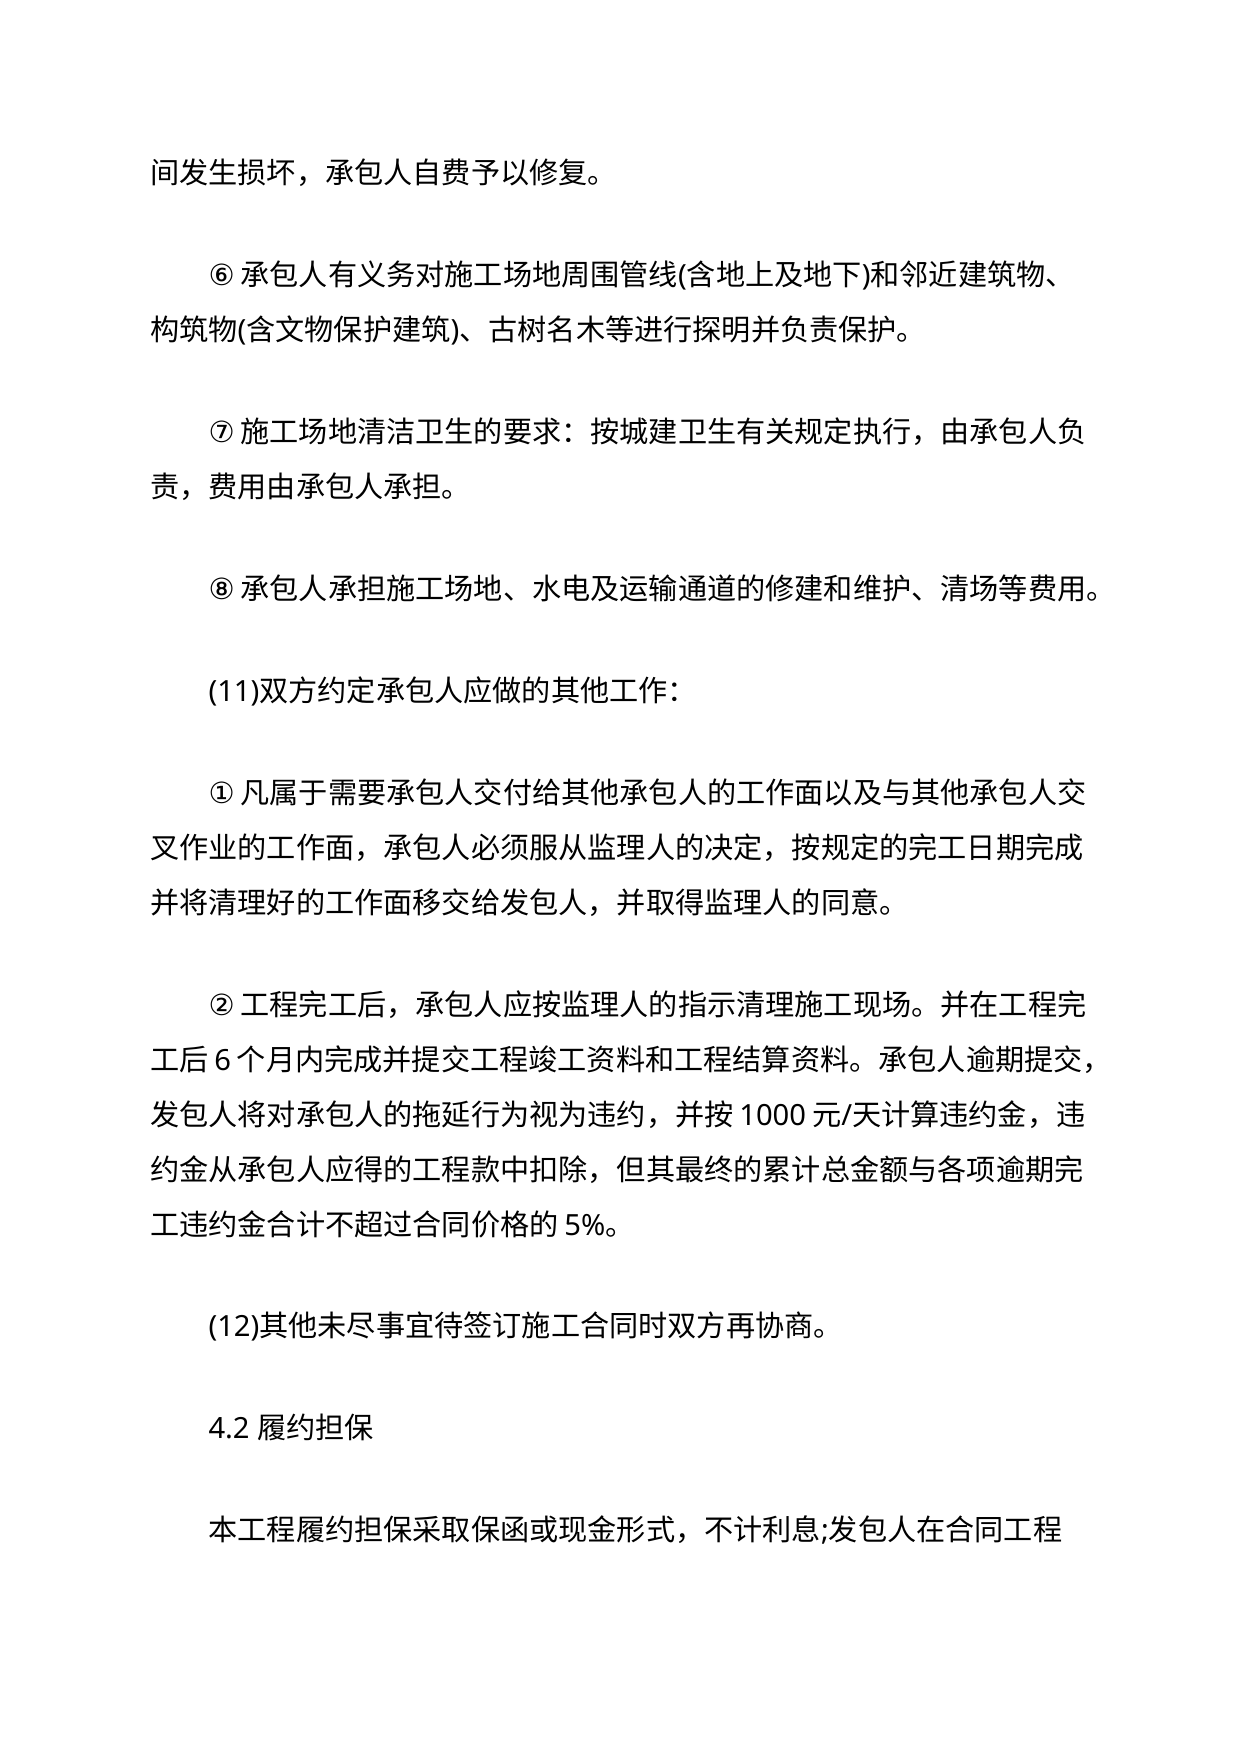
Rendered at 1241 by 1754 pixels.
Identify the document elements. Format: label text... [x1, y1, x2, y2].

text ⑦施工场地清洁卫生的要求：按城建卫生有关规定执行，由承包人负责，费用由承包人承担。 [150, 409, 1090, 506]
text 4.2 履约担保 [150, 1405, 1090, 1447]
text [150, 1507, 1090, 1549]
text (12)其他未尽事宜待签订施工合同时双方再协商。 [150, 1303, 1090, 1345]
text (11)双方约定承包人应做的其他工作： [150, 667, 1090, 710]
text ⑥承包人有义务对施工场地周围管线(含地上及地下)和邻近建筑物、构筑物(含文物保护建筑)、古树名木等进行探明并负责保护。 [150, 252, 1090, 349]
text ①凡属于需要承包人交付给其他承包人的工作面以及与其他承包人交叉作业的工作面，承包人必须服从监理人的决定，按规定的完工日期完成并将清理好的工作面移交给发包人，并取得监理人的同意。 [150, 769, 1090, 922]
text ②工程完工后，承包人应按监理人的指示清理施工现场。并在工程完工后6个月内完成并提交工程竣工资料和工程结算资料。承包人逾期提交，发包人将对承包人的拖延行为视为违约，并按1000元/天计算违约金，违约金从承包人应得的工程款中扣除，但其最终的累计总金额与各项逾期完工违约金合计不超过合同价格的5%。 [150, 981, 1090, 1243]
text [150, 150, 1090, 192]
text ⑧承包人承担施工场地、水电及运输通道的修建和维护、清场等费用。 [150, 566, 1090, 608]
